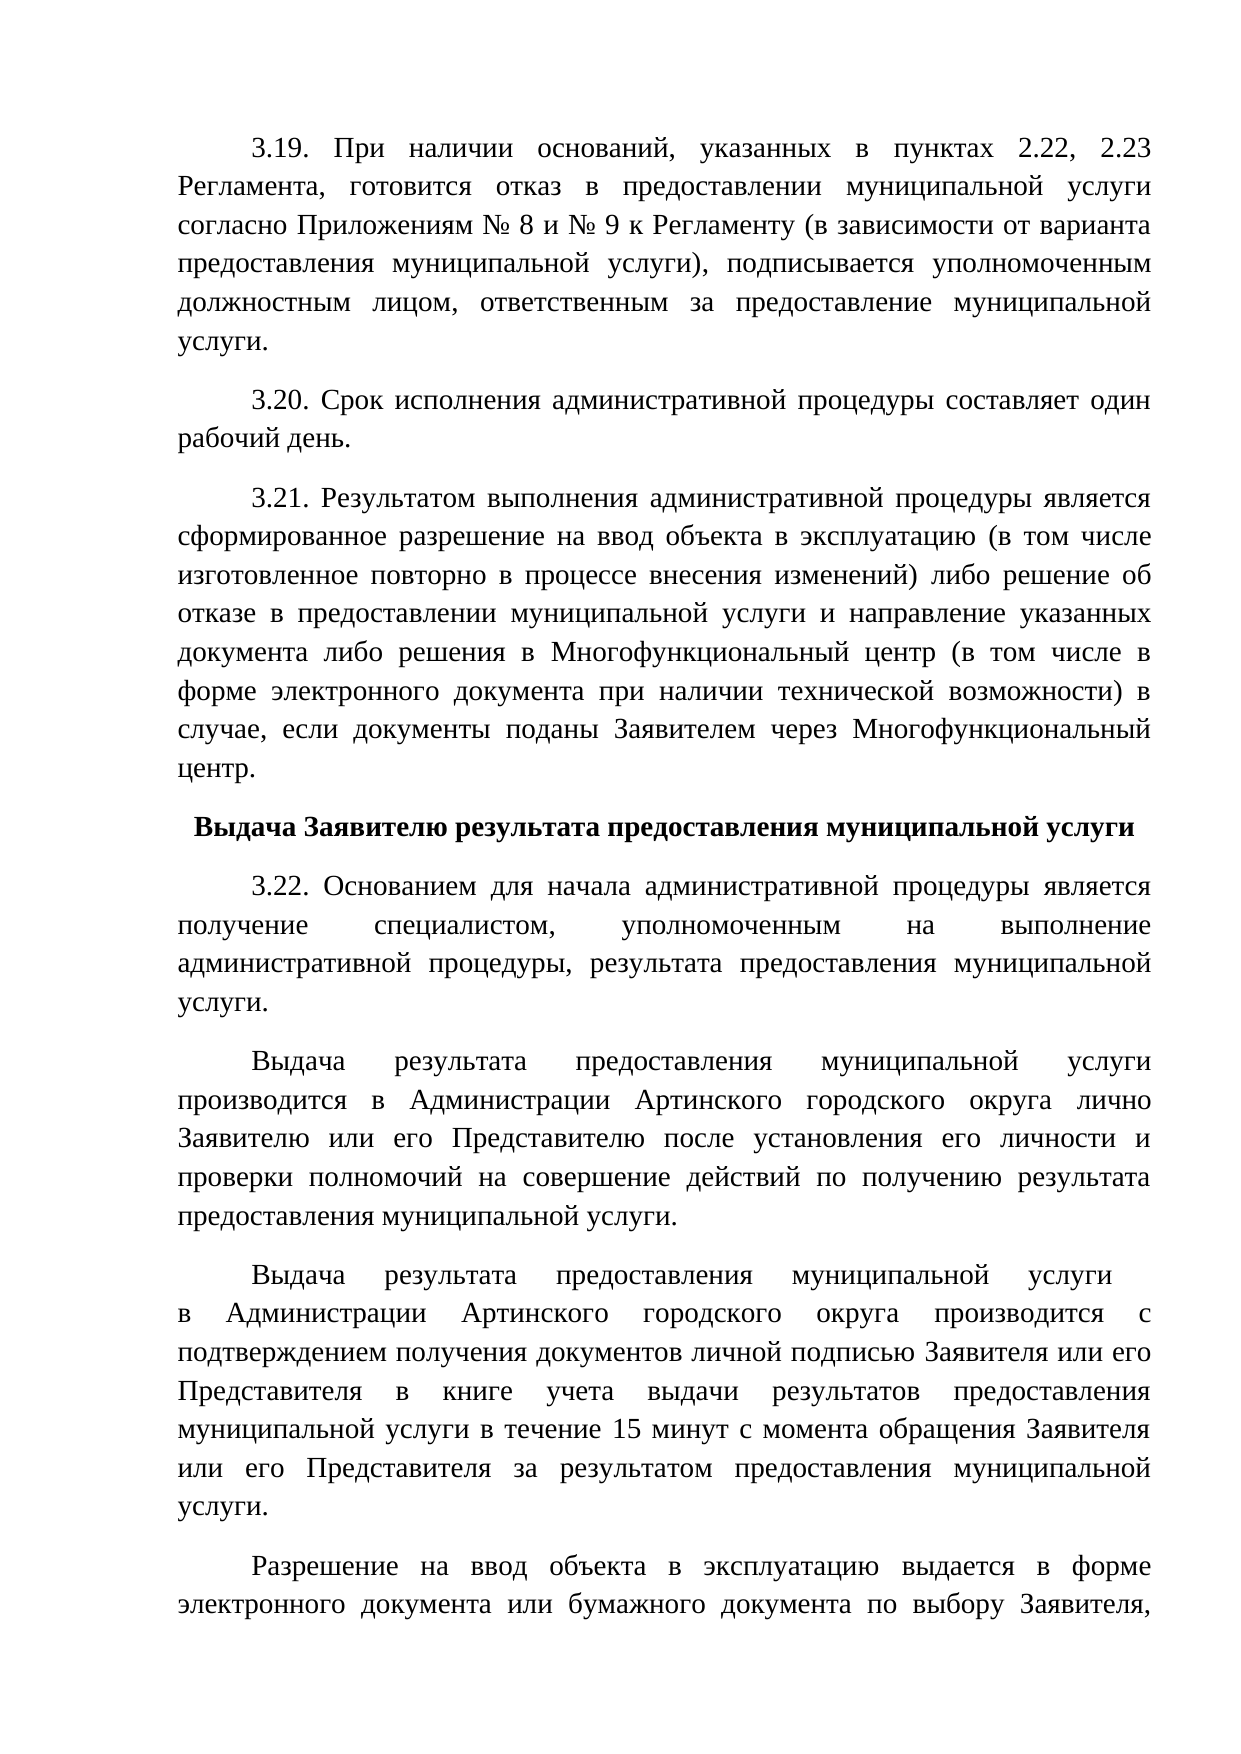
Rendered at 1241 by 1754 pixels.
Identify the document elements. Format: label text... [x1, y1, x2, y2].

list Выдача результата предоставления муниципальной услуги производится в Администрации Артинского городского округа лично Заявителю или его Представителю после установления его личности и проверки полномочий на совершение действий по получению результата предоставления муниципальной услуги. [177, 1043, 1152, 1231]
text 3.19. При наличии оснований, указанных в пунктах 2.22, 2.23 Регламента, готовится отказ в предоставлении муниципальной услуги согласно Приложениям № 8 и № 9 к Регламенту (в зависимости от варианта предоставления муниципальной услуги), подписывается уполномоченным должностным лицом, ответственным за предоставление муниципальной услуги. [177, 130, 1152, 356]
text 3.20. Срок исполнения административной процедуры составляет один рабочий день. [177, 382, 1152, 454]
text Выдача результата предоставления муниципальной услуги в Администрации Артинского городского округа производится с подтверждением получения документов личной подписью Заявителя или его Представителя в книге учета выдачи результатов предоставления муниципальной услуги в течение 15 минут с момента обращения Заявителя или его Представителя за результатом предоставления муниципальной услуги. [177, 1257, 1152, 1522]
text 3.21. Результатом выполнения административной процедуры является сформированное разрешение на ввод объекта в эксплуатацию (в том числе изготовленное повторно в процессе внесения изменений) либо решение об отказе в предоставлении муниципальной услуги и направление указанных документа либо решения в Многофункциональный центр (в том числе в форме электронного документа при наличии технической возможности) в случае, если документы поданы Заявителем через Многофункциональный центр. [177, 480, 1152, 783]
text Выдача Заявителю результата предоставления муниципальной услуги [177, 809, 1152, 843]
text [177, 1548, 1152, 1620]
text 3.22. Основанием для начала административной процедуры является получение специалистом, уполномоченным на выполнение административной процедуры, результата предоставления муниципальной услуги. [177, 868, 1152, 1018]
